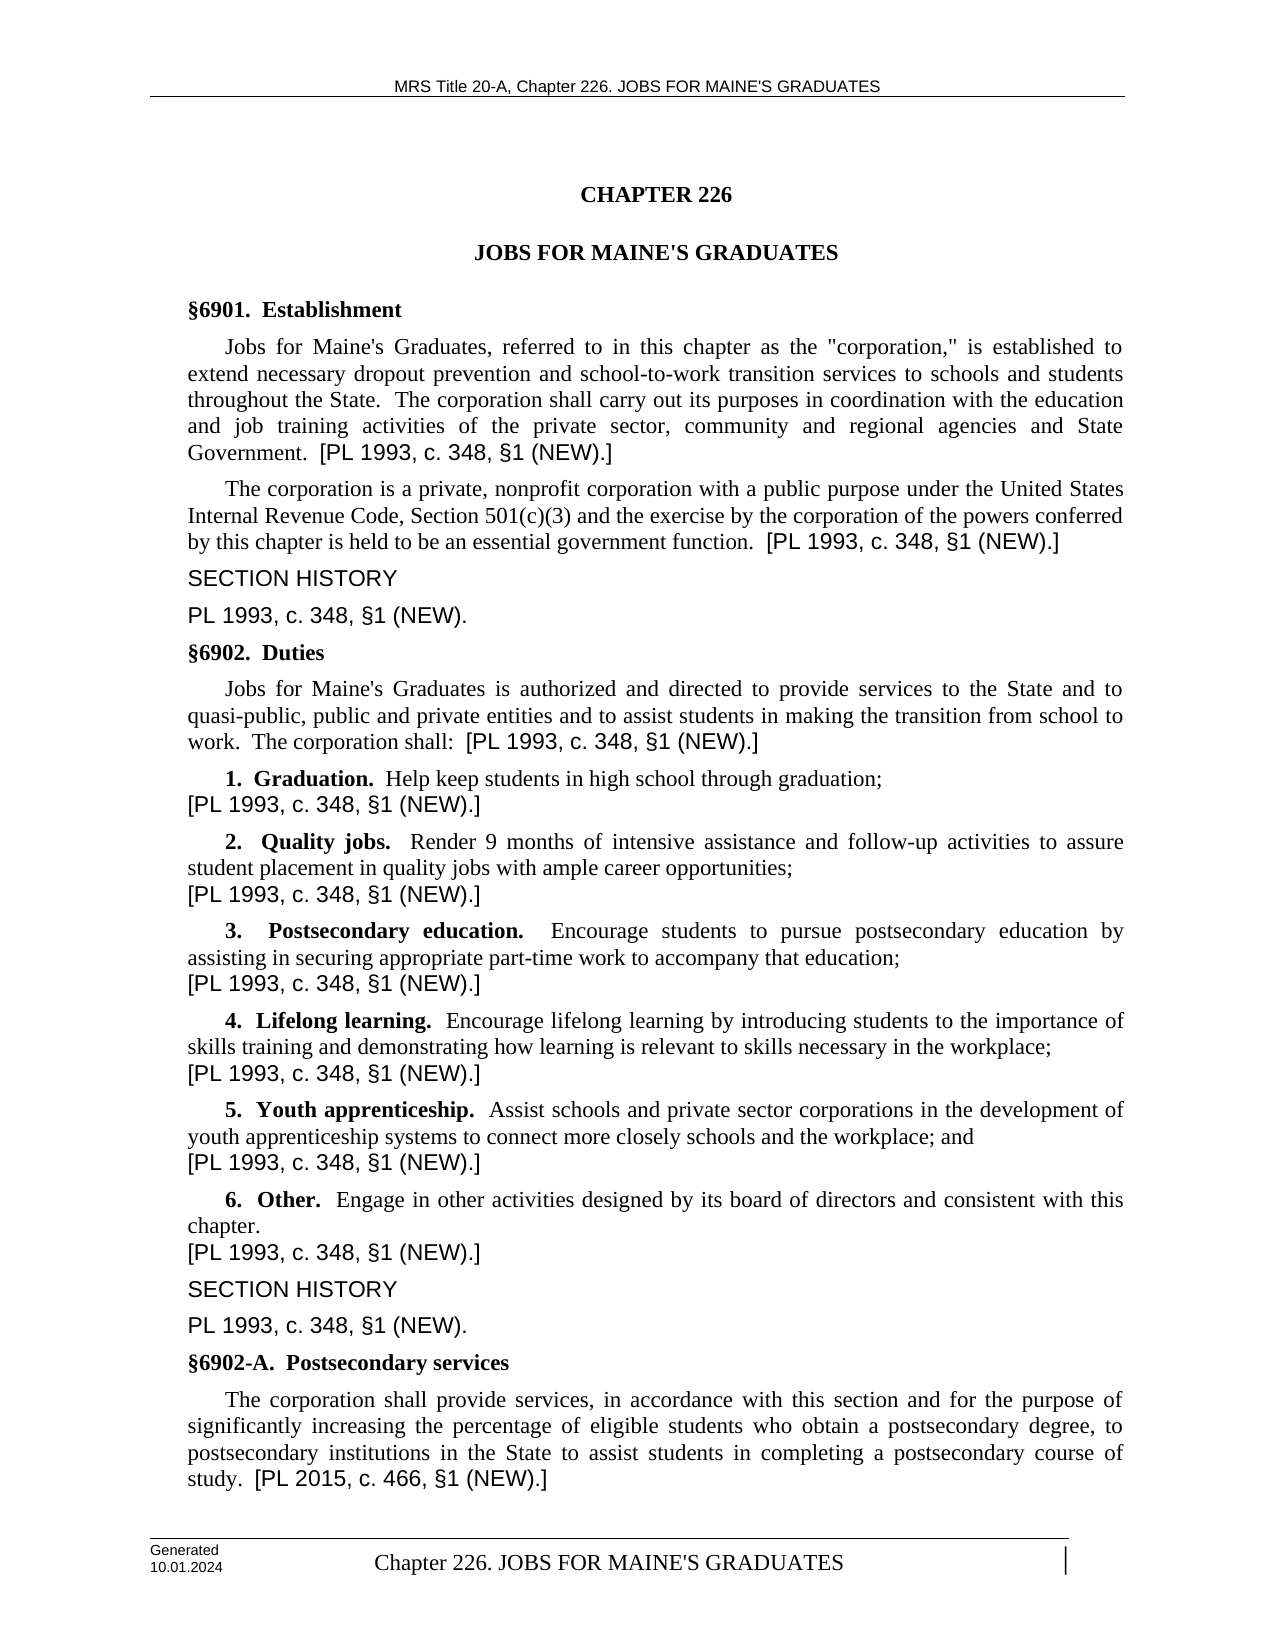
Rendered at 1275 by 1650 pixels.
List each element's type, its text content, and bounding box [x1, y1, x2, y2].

text [PL 1993, c. 348, §1 (NEW).] [187, 1149, 1125, 1176]
text 6. Other. Engage in other activities designed by its board of directors and consistent with this chapter. [187, 1186, 1125, 1239]
text [PL 1993, c. 348, §1 (NEW).] [187, 881, 1125, 907]
text [PL 1993, c. 348, §1 (NEW).] [187, 791, 1125, 818]
text JOBS FOR MAINE'S GRADUATES [187, 239, 1125, 265]
text The corporation is a private, nonprofit corporation with a public purpose under the United States Internal Revenue Code, Section 501(c)(3) and the exercise by the corporation of the powers conferred by this chapter is held to be an essential government function. [PL 1993, c. 348, §1 (NEW).] [187, 476, 1125, 555]
text SECTION HISTORY [187, 565, 1125, 591]
text SECTION HISTORY [187, 1276, 1125, 1302]
text §6902. Duties [187, 639, 1125, 665]
text CHAPTER 226 [187, 181, 1125, 208]
text 4. Lifelong learning. Encourage lifelong learning by introducing students to the importance of skills training and demonstrating how learning is relevant to skills necessary in the workplace; [187, 1007, 1125, 1060]
text 5. Youth apprenticeship. Assist schools and private sector corporations in the development of youth apprenticeship systems to connect more closely schools and the workplace; and [187, 1097, 1125, 1149]
text PL 1993, c. 348, §1 (NEW). [187, 1312, 1125, 1339]
text §6901. Establishment [187, 296, 1125, 323]
text 2. Quality jobs. Render 9 months of intensive assistance and follow-up activities to assure student placement in quality jobs with ample career opportunities; [187, 828, 1125, 881]
text Jobs for Maine's Graduates is authorized and directed to provide services to the State and to quasi-public, public and private entities and to assist students in making the transition from school to work. The corporation shall: [PL 1993, c. 348, §1 (NEW).] [187, 675, 1125, 754]
text [PL 1993, c. 348, §1 (NEW).] [187, 1060, 1125, 1086]
text 1. Graduation. Help keep students in high school through graduation; [187, 765, 1125, 791]
text 3. Postsecondary education. Encourage students to pursue postsecondary education by assisting in securing appropriate part-time work to accompany that education; [187, 918, 1125, 970]
text [PL 1993, c. 348, §1 (NEW).] [187, 970, 1125, 997]
text The corporation shall provide services, in accordance with this section and for the purpose of significantly increasing the percentage of eligible students who obtain a postsecondary degree, to postsecondary institutions in the State to assist students in completing a postsecondary course of study. [PL 2015, c. 466, §1 (NEW).] [187, 1386, 1125, 1491]
text Jobs for Maine's Graduates, referred to in this chapter as the "corporation," is established to extend necessary dropout prevention and school-to-work transition services to schools and students throughout the State. The corporation shall carry out its purposes in coordination with the education and job training activities of the private sector, community and regional agencies and State Government. [PL 1993, c. 348, §1 (NEW).] [187, 333, 1125, 465]
text [PL 1993, c. 348, §1 (NEW).] [187, 1239, 1125, 1265]
text §6902-A. Postsecondary services [187, 1349, 1125, 1375]
text PL 1993, c. 348, §1 (NEW). [187, 602, 1125, 628]
